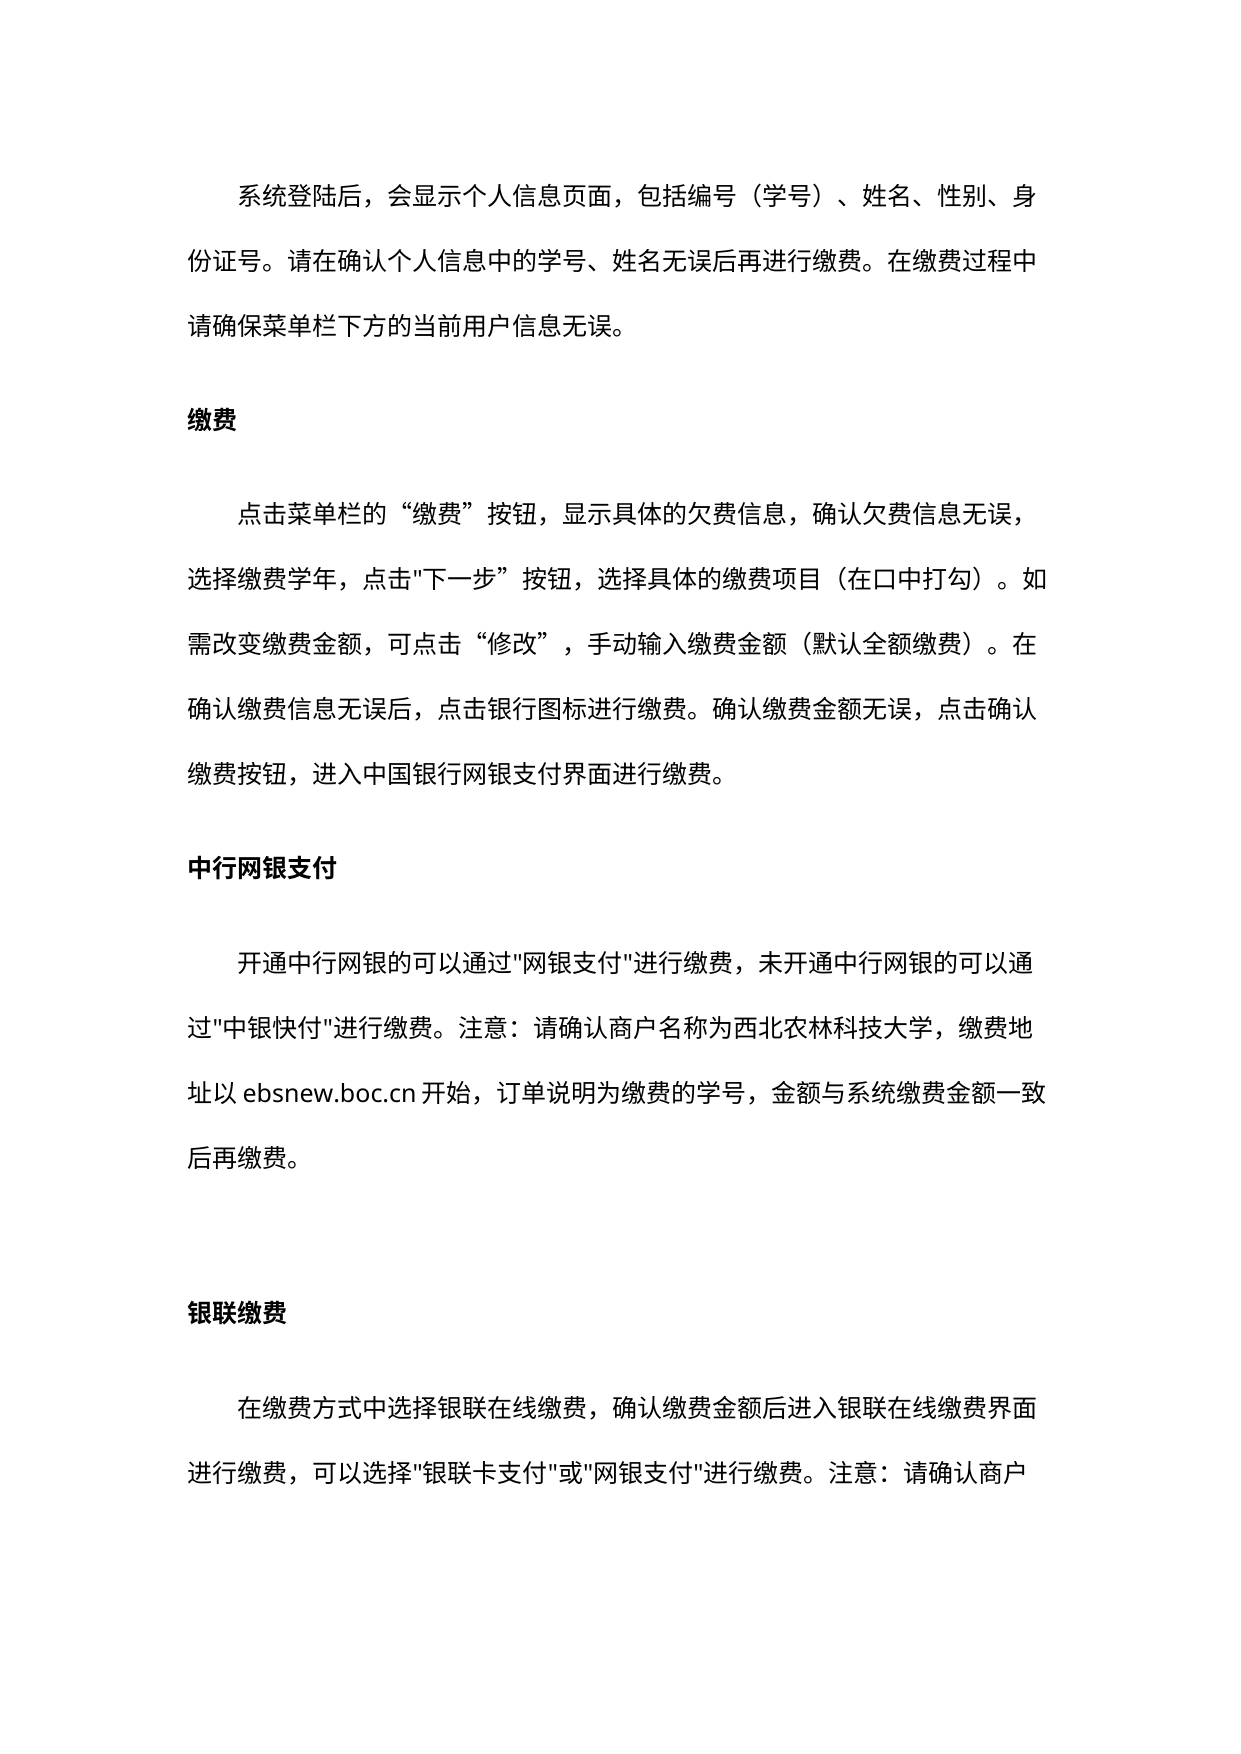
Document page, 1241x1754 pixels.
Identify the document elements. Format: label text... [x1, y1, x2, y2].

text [187, 1374, 1053, 1504]
text 缴费 [187, 386, 1053, 451]
text 中行网银支付 [187, 834, 1053, 899]
text 银联缴费 [187, 1279, 1053, 1344]
text 点击菜单栏的“缴费”按钮，显示具体的欠费信息，确认欠费信息无误，选择缴费学年，点击"下一步”按钮，选择具体的缴费项目（在口中打勾）。如需改变缴费金额，可点击“修改”，手动输入缴费金额（默认全额缴费）。在确认缴费信息无误后，点击银行图标进行缴费。确认缴费金额无误，点击确认缴费按钮，进入中国银行网银支付界面进行缴费。 [187, 480, 1053, 805]
text 开通中行网银的可以通过"网银支付"进行缴费，未开通中行网银的可以通过"中银快付"进行缴费。注意：请确认商户名称为西北农林科技大学，缴费地址以ebsnew.boc.cn开始，订单说明为缴费的学号，金额与系统缴费金额一致后再缴费。 [187, 929, 1053, 1189]
text 系统登陆后，会显示个人信息页面，包括编号（学号）、姓名、性别、身份证号。请在确认个人信息中的学号、姓名无误后再进行缴费。在缴费过程中请确保菜单栏下方的当前用户信息无误。 [187, 162, 1053, 357]
